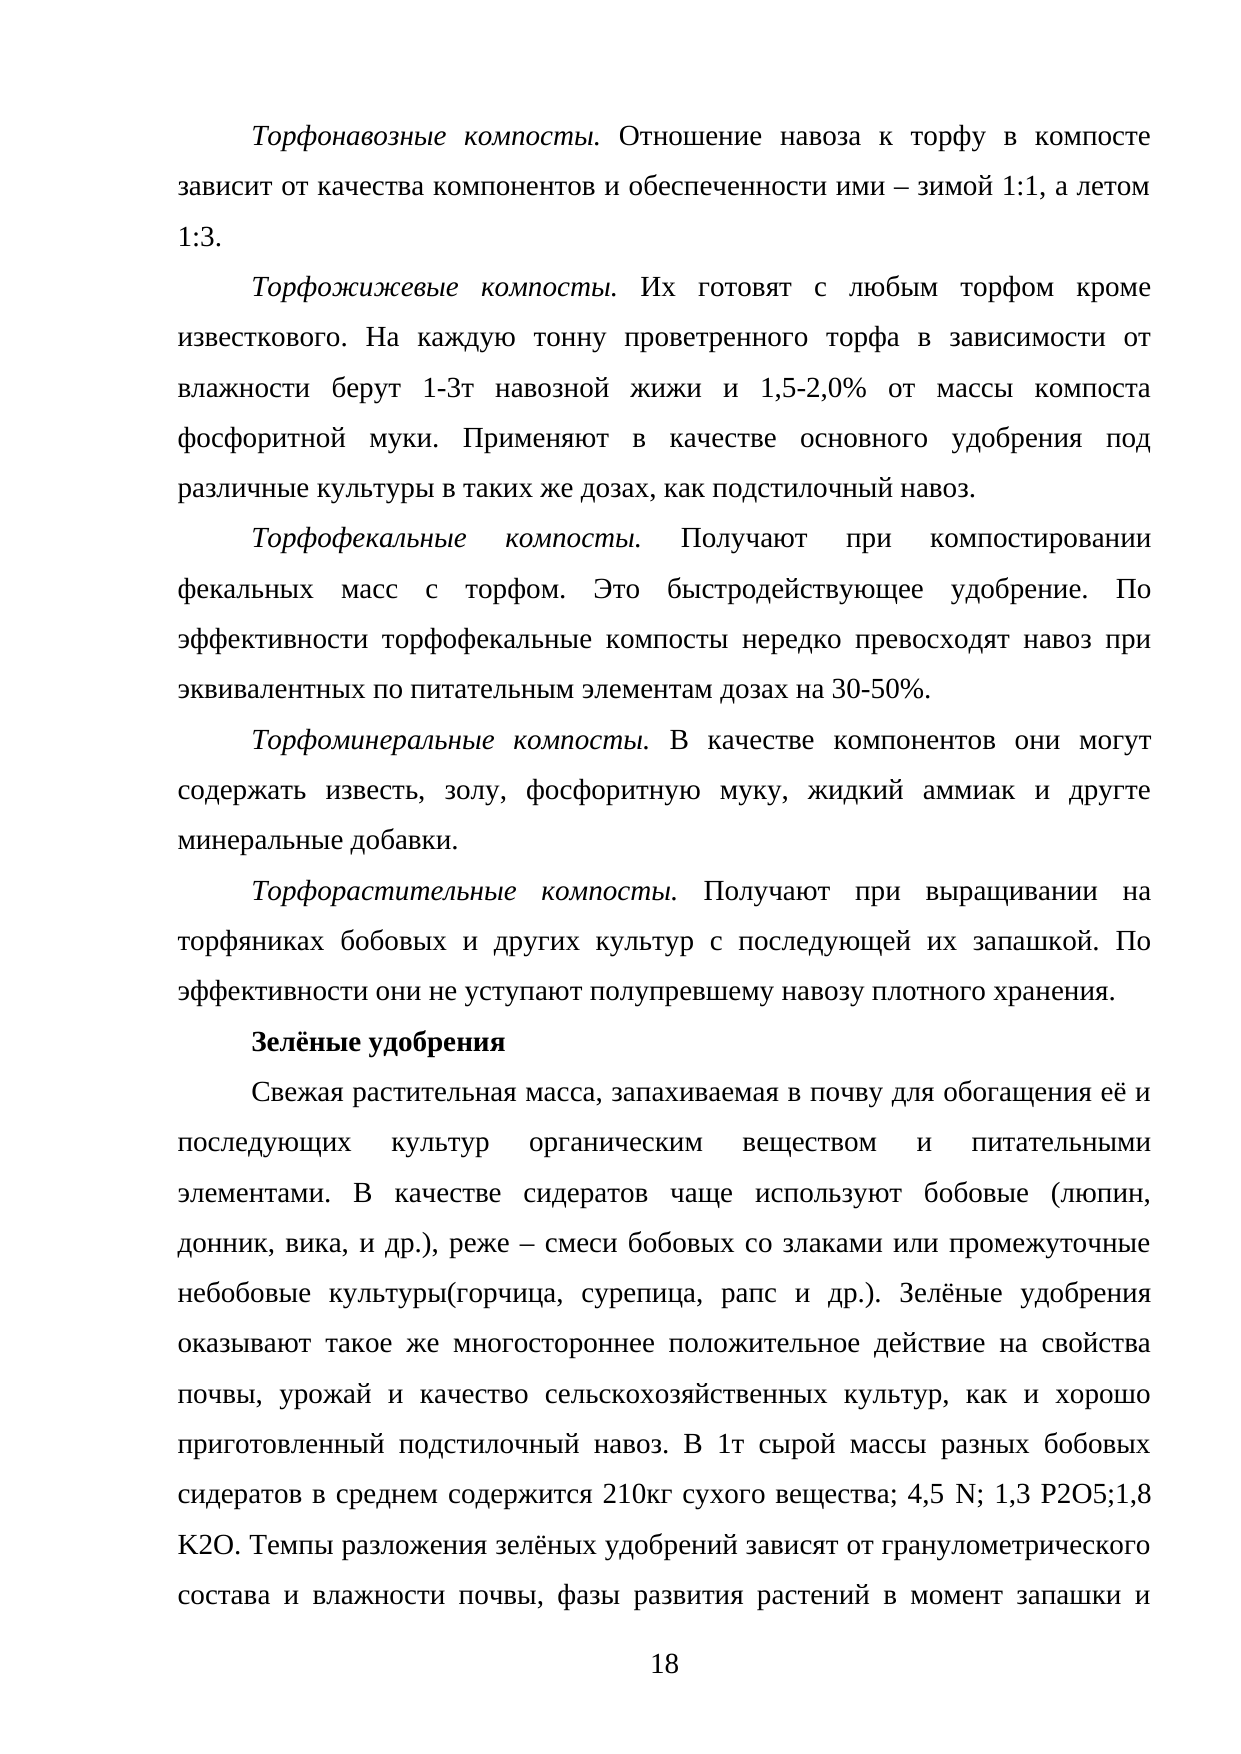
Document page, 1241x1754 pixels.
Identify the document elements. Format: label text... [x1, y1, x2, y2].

text Торфорастительные компосты. Получают при выращивании на торфяниках бобовых и других культур с последующей их запашкой. По эффективности они не уступают полупревшему навозу плотного хранения. [177, 873, 1152, 1007]
text Торфоминеральные компосты. В качестве компонентов они могут содержать известь, золу, фосфоритную муку, жидкий аммиак и другте минеральные добавки. [177, 722, 1152, 856]
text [177, 1074, 1152, 1611]
text Зелёные удобрения [177, 1024, 1152, 1057]
text Торфонавозные компосты. Отношение навоза к торфу в компосте зависит от качества компонентов и обеспеченности ими – зимой 1:1, а летом 1:3. [177, 118, 1152, 252]
text Торфофекальные компосты. Получают при компостировании фекальных масс с торфом. Это быстродействующее удобрение. По эффективности торфофекальные компосты нередко превосходят навоз при эквивалентных по питательным элементам дозах на 30-50%. [177, 521, 1152, 705]
text Торфожижевые компосты. Их готовят с любым торфом кроме известкового. На каждую тонну проветренного торфа в зависимости от влажности берут 1-3т навозной жижи и 1,5-2,0% от массы компоста фосфоритной муки. Применяют в качестве основного удобрения под различные культуры в таких же дозах, как подстилочный навоз. [177, 269, 1152, 504]
